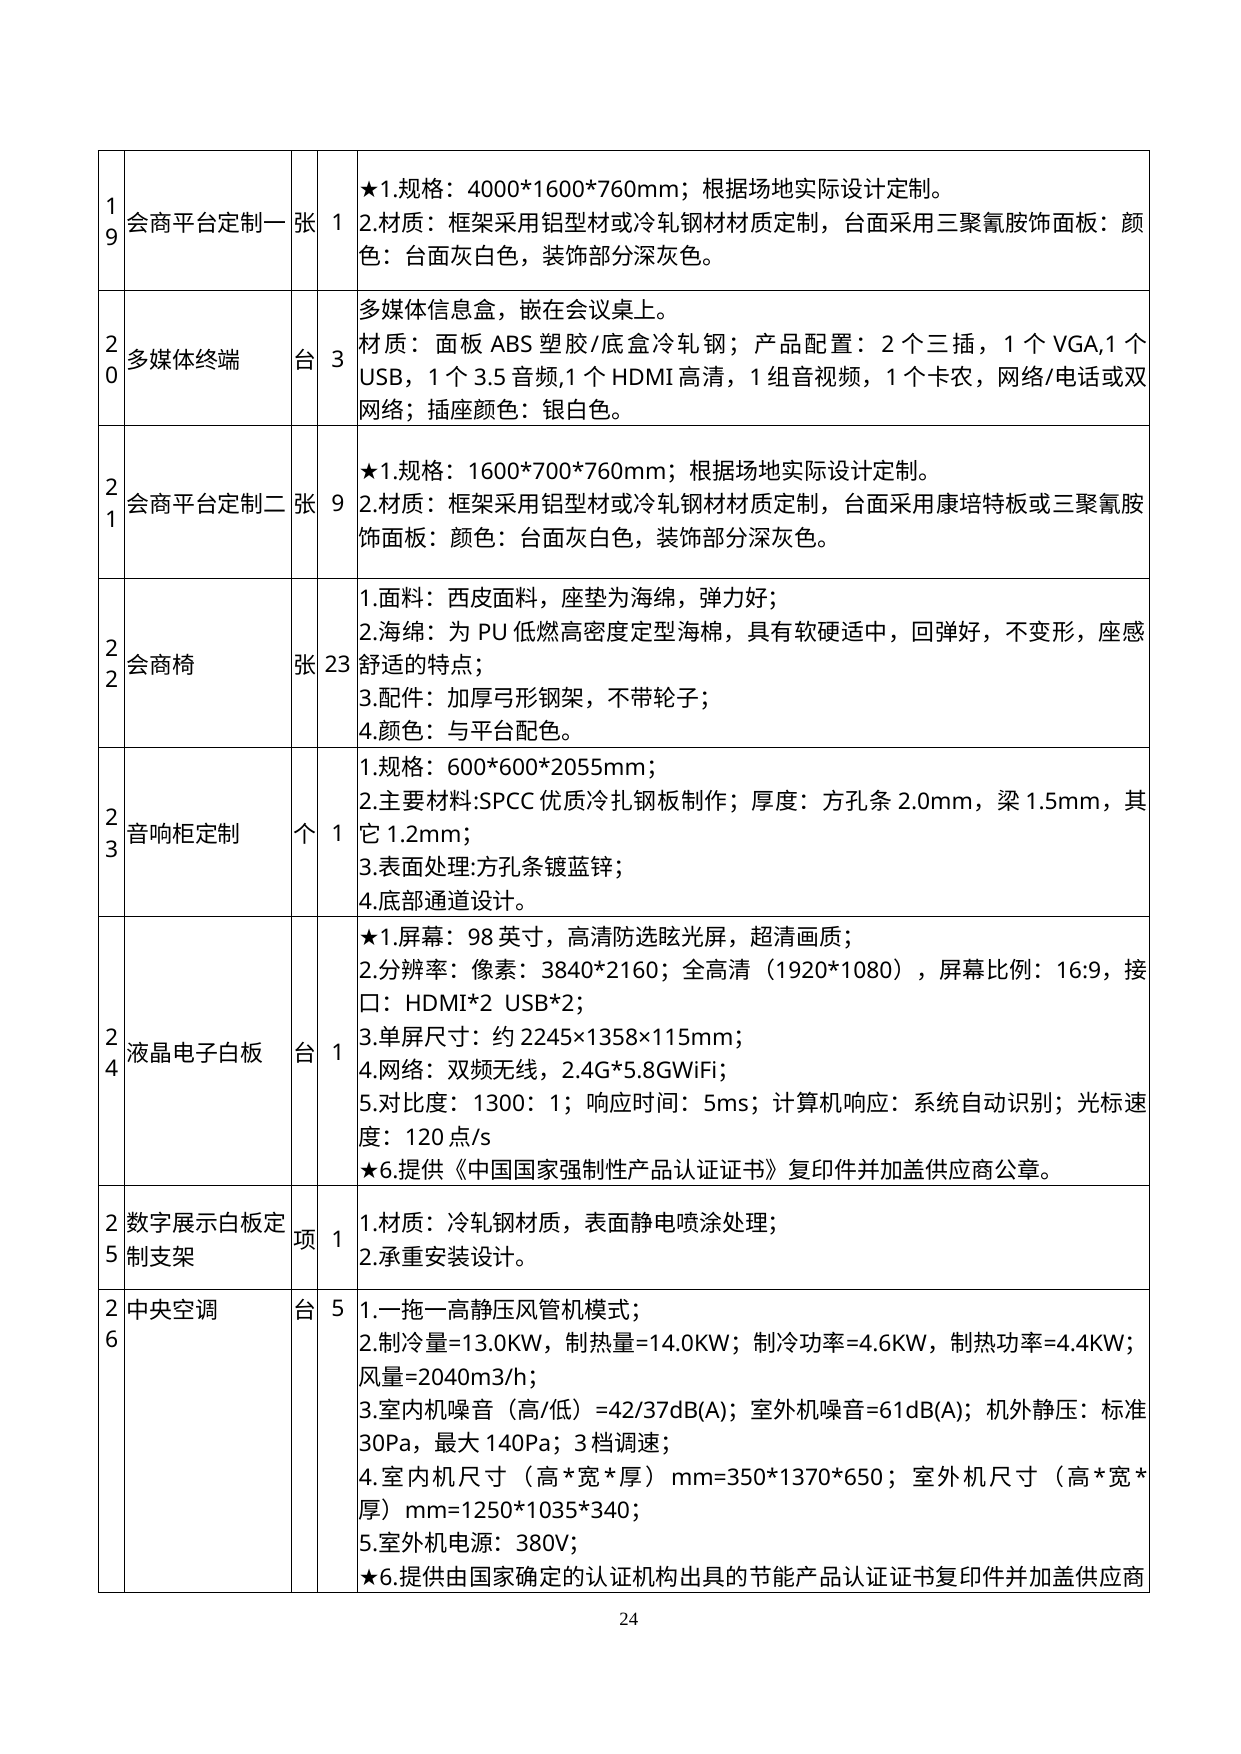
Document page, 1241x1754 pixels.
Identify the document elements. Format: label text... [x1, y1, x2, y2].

table_cell 26 [99, 1290, 124, 1592]
table_cell 1.材质：冷轧钢材质，表面静电喷涂处理； 2.承重安装设计。 [358, 1186, 1149, 1289]
table_cell ★1.屏幕：98英寸，高清防选眩光屏，超清画质； 2.分辨率：像素：3840*2160；全高清（1920*1080），屏幕比例：16:9，接口：HDMI*2 USB*2； 3.单屏尺寸：约2245×1358×115mm； 4.网络：双频无线，2.4G*5.8GWiFi； 5.对比度：1300：1；响应时间：5ms；计算机响应：系统自动识别；光标速度：120点/s ★6.提供《中国国家强制性产品认证证书》复印件并加盖供应商公章。 [358, 917, 1149, 1185]
table_cell 张 [292, 579, 317, 747]
table_cell 张 [292, 151, 317, 289]
table_cell 个 [292, 748, 317, 916]
table_cell 19 [99, 151, 124, 289]
table_cell 24 [99, 917, 124, 1185]
table_cell 9 [318, 426, 357, 577]
table_cell 21 [99, 426, 124, 577]
table_cell 音响柜定制 [125, 748, 291, 916]
table_cell 3 [318, 291, 357, 425]
table_cell 20 [99, 291, 124, 425]
table_cell 1.面料：西皮面料，座垫为海绵，弹力好； 2.海绵：为PU低燃高密度定型海棉，具有软硬适中，回弹好，不变形，座感舒适的特点； 3.配件：加厚弓形钢架，不带轮子； 4.颜色：与平台配色。 [358, 579, 1149, 747]
table_cell 会商平台定制二 [125, 426, 291, 577]
table_cell 1.规格：600*600*2055mm； 2.主要材料:SPCC优质冷扎钢板制作；厚度：方孔条2.0mm，梁1.5mm，其它1.2mm； 3.表面处理:方孔条镀蓝锌； 4.底部通道设计。 [358, 748, 1149, 916]
table_cell 中央空调 [125, 1290, 291, 1592]
table_cell 台 [292, 1290, 317, 1592]
table_cell 液晶电子白板 [125, 917, 291, 1185]
table_cell 1 [318, 1186, 357, 1289]
table_cell 23 [318, 579, 357, 747]
table_cell 5 [318, 1290, 357, 1592]
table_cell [358, 1290, 1149, 1592]
table_cell 22 [99, 579, 124, 747]
table_cell 会商椅 [125, 579, 291, 747]
table_cell 数字展示白板定制支架 [125, 1186, 291, 1289]
table_cell 1 [318, 917, 357, 1185]
table_cell 1 [318, 748, 357, 916]
table_cell 25 [99, 1186, 124, 1289]
table_cell 台 [292, 917, 317, 1185]
table_cell 台 [292, 291, 317, 425]
table_cell ★1.规格：4000*1600*760mm；根据场地实际设计定制。 2.材质：框架采用铝型材或冷轧钢材材质定制，台面采用三聚氰胺饰面板：颜色：台面灰白色，装饰部分深灰色。 [358, 151, 1149, 289]
table_cell 会商平台定制一 [125, 151, 291, 289]
table_cell 1 [318, 151, 357, 289]
table_cell 多媒体信息盒，嵌在会议桌上。 材质：面板ABS塑胶/底盒冷轧钢；产品配置：2个三插，1个VGA,1个USB，1个3.5音频,1个HDMI高清，1组音视频，1个卡农，网络/电话或双网络；插座颜色：银白色。 [358, 291, 1149, 425]
table_cell 多媒体终端 [125, 291, 291, 425]
table_cell 23 [99, 748, 124, 916]
table_cell ★1.规格：1600*700*760mm；根据场地实际设计定制。 2.材质：框架采用铝型材或冷轧钢材材质定制，台面采用康培特板或三聚氰胺饰面板：颜色：台面灰白色，装饰部分深灰色。 [358, 426, 1149, 577]
table_cell 张 [292, 426, 317, 577]
table_cell 项 [292, 1186, 317, 1289]
